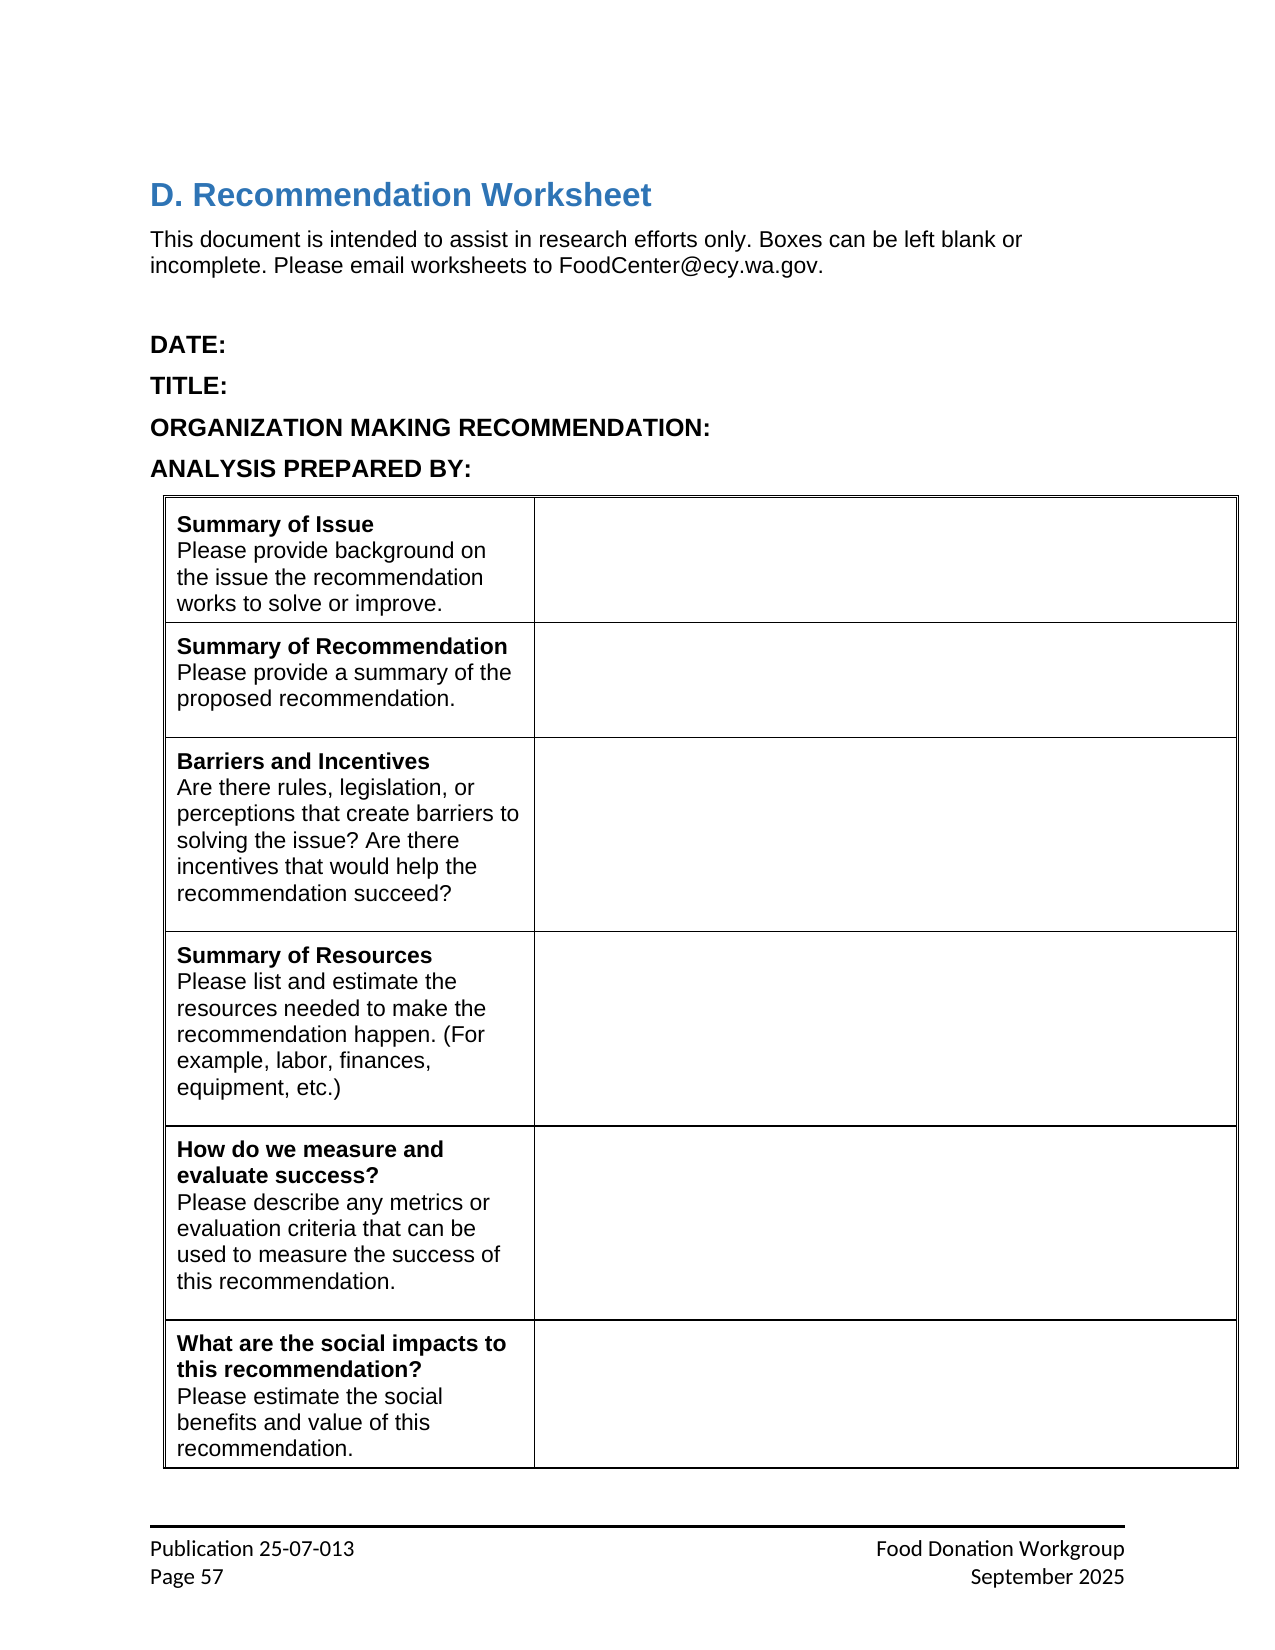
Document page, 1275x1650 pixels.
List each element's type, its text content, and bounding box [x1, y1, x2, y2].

table_cell Summary of Resources Please list and estimate the resources needed to make the recommendation happen. (For example, labor, finances, equipment, etc.) [166, 932, 534, 1125]
table_cell Barriers and Incentives Are there rules, legislation, or perceptions that create barriers to solving the issue? Are there incentives that would help the recommendation succeed? [166, 738, 534, 931]
table_cell [535, 1127, 1236, 1319]
table_cell How do we measure and evaluate success? Please describe any metrics or evaluation criteria that can be used to measure the success of this recommendation. [166, 1127, 534, 1319]
text TITLE: [150, 371, 1125, 400]
table_cell [535, 738, 1236, 931]
table_cell [535, 1321, 1236, 1467]
table_cell [535, 623, 1236, 737]
table_cell [535, 932, 1236, 1125]
text DATE: [150, 330, 1125, 359]
subtitle D. Recommendation Worksheet [150, 175, 1125, 213]
table_cell Summary of Recommendation Please provide a summary of the proposed recommendation. [166, 623, 534, 737]
table_header Summary of Issue Please provide background on the issue the recommendation works to solve or improve. [166, 498, 534, 622]
text ORGANIZATION MAKING RECOMMENDATION: [150, 412, 1125, 441]
table_cell What are the social impacts to this recommendation? Please estimate the social benefits and value of this recommendation. [166, 1321, 534, 1467]
text This document is intended to assist in research efforts only. Boxes can be left blank or incomplete. Please email worksheets to FoodCenter@ecy.wa.gov. [150, 226, 1125, 279]
text ANALYSIS PREPARED BY: [150, 454, 1125, 483]
table_header [535, 498, 1236, 622]
